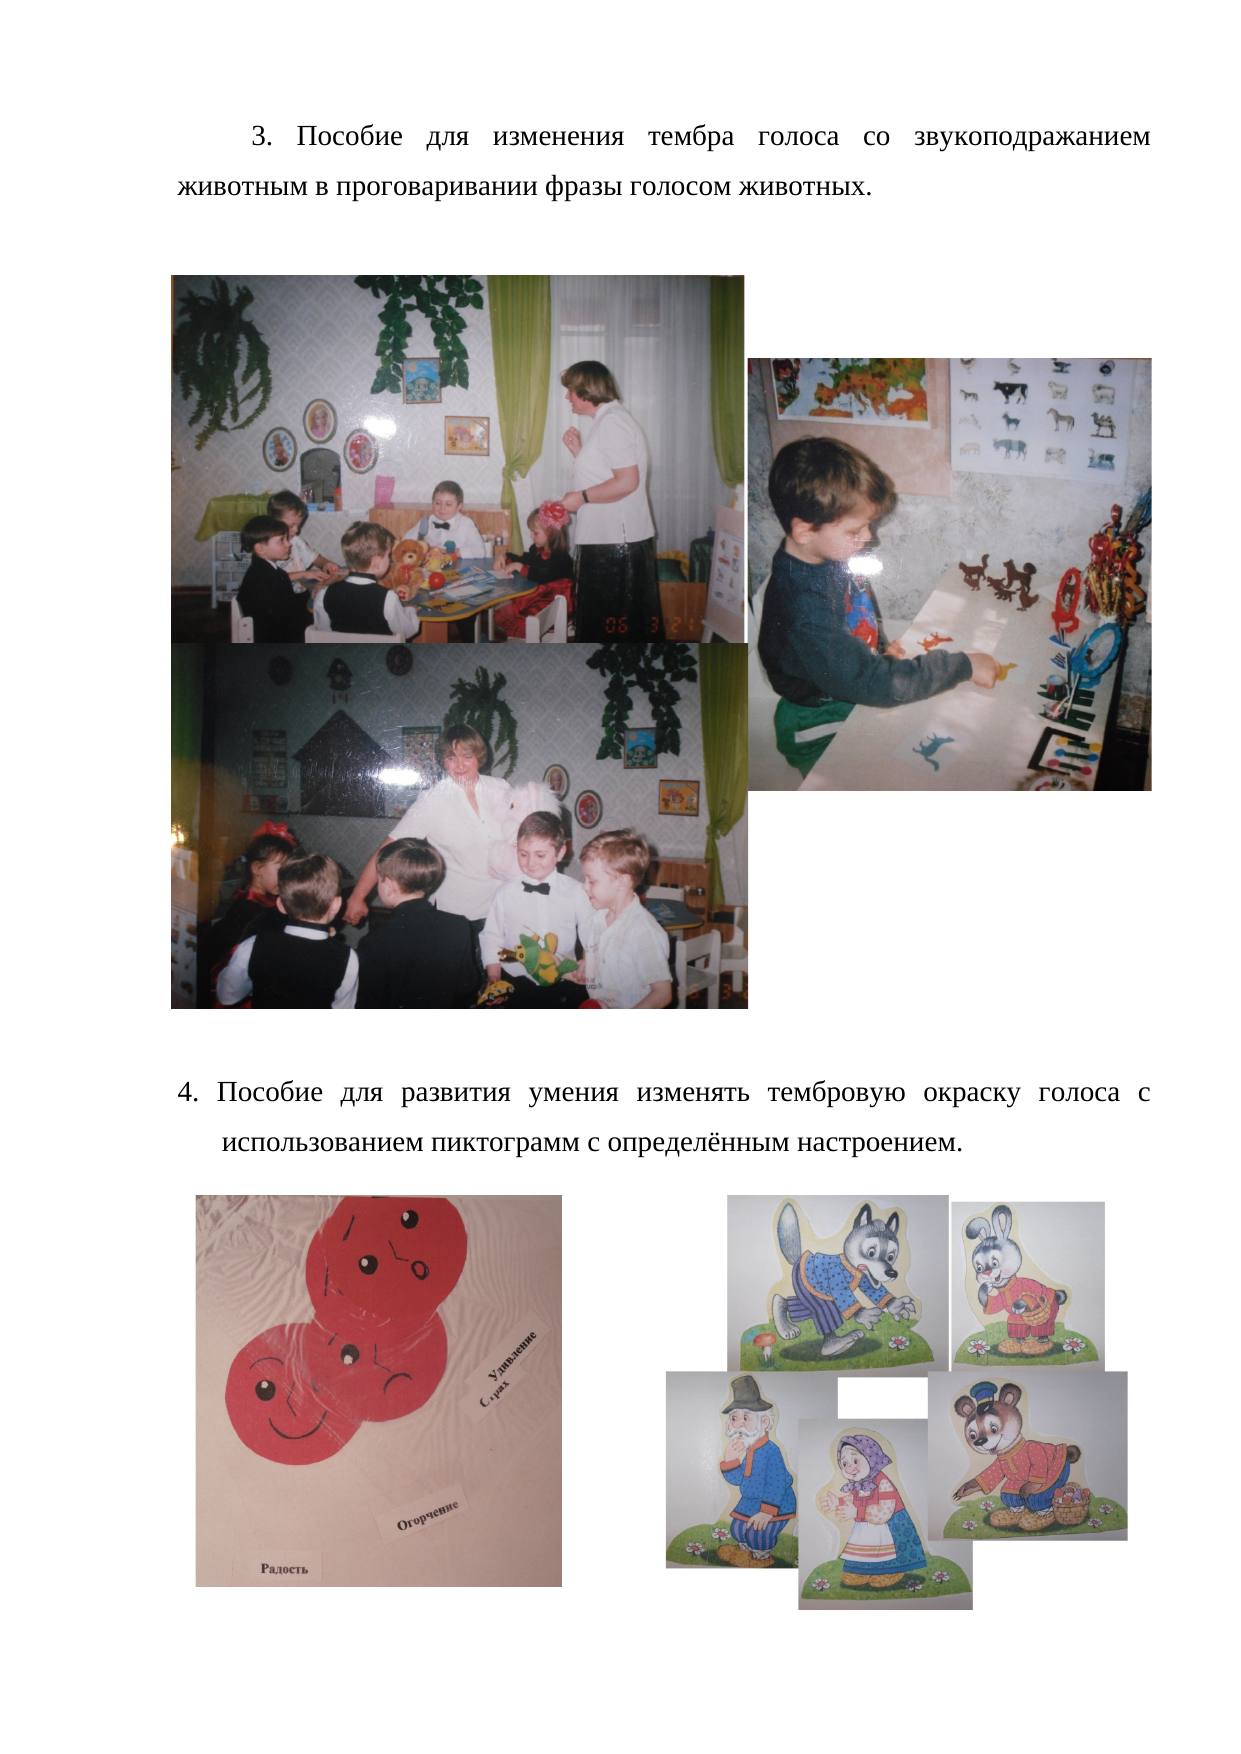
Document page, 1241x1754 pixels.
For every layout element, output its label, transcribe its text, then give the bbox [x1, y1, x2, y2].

picture [195, 1195, 562, 1587]
picture [665, 1195, 1128, 1610]
picture [171, 275, 1152, 1009]
text 3. Пособие для изменения тембра голоса со звукоподражанием животным в проговаривании фразы голосом животных. [177, 118, 1152, 202]
text 4. Пособие для развития умения изменять тембровую окраску голоса с использованием пиктограмм с определённым настроением. [177, 1074, 1152, 1158]
